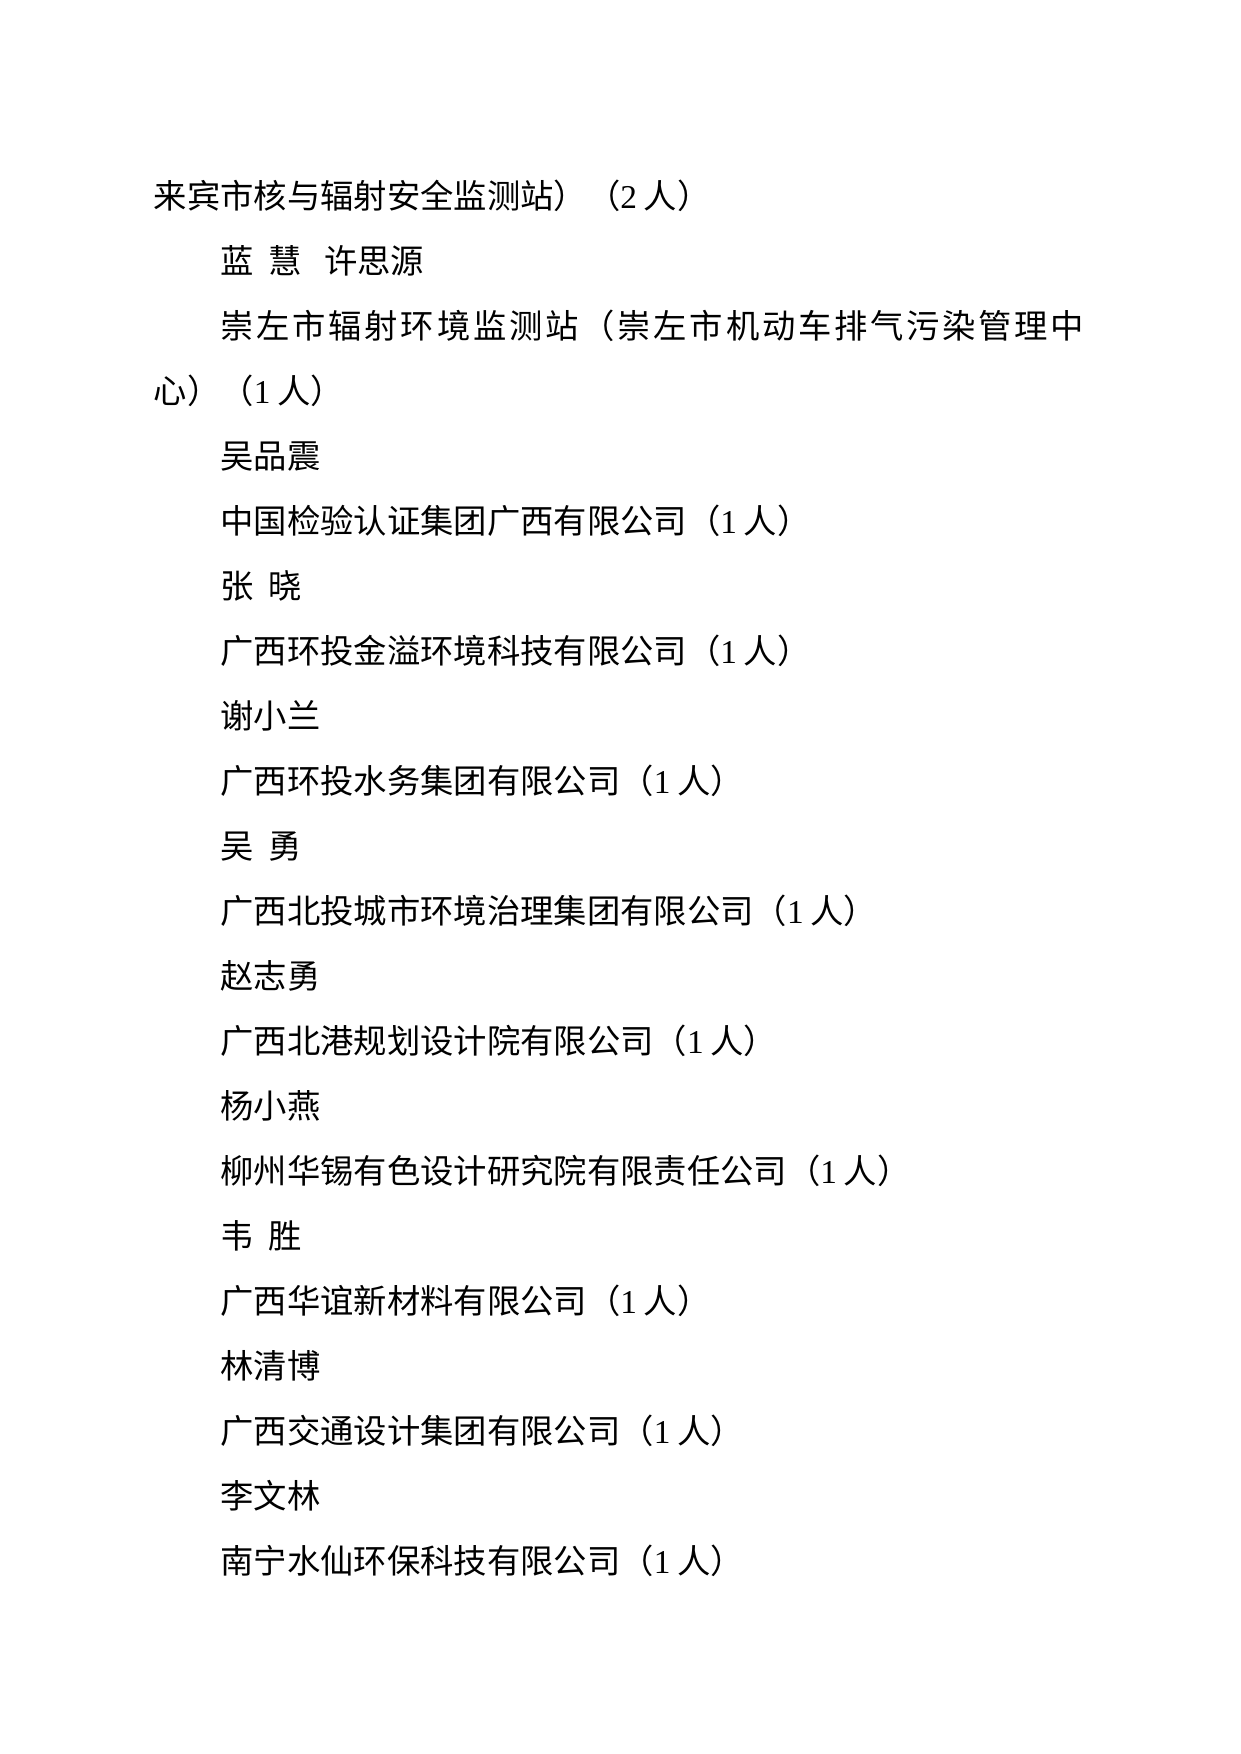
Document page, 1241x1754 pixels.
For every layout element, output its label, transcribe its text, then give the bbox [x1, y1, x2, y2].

text 柳州华锡有色设计研究院有限责任公司（1人） [153, 1137, 1087, 1202]
text 崇左市辐射环境监测站（崇左市机动车排气污染管理中心）（1人） [153, 292, 1087, 422]
text 韦 胜 [153, 1202, 1087, 1267]
text 谢小兰 [153, 682, 1087, 747]
text 广西环投水务集团有限公司（1人） [153, 747, 1087, 812]
text 南宁水仙环保科技有限公司（1人） [153, 1527, 1087, 1592]
text 张 晓 [153, 552, 1087, 617]
text 广西北投城市环境治理集团有限公司（1人） [153, 877, 1087, 942]
text 中国检验认证集团广西有限公司（1人） [153, 487, 1087, 552]
text 广西北港规划设计院有限公司（1人） [153, 1007, 1087, 1072]
text 广西环投金溢环境科技有限公司（1人） [153, 617, 1087, 682]
text 吴 勇 [153, 812, 1087, 877]
text 蓝 慧 许思源 [153, 227, 1087, 292]
text 吴品震 [153, 422, 1087, 487]
text 林清博 [153, 1332, 1087, 1397]
text 赵志勇 [153, 942, 1087, 1007]
text 广西交通设计集团有限公司（1人） [153, 1397, 1087, 1462]
text 李文林 [153, 1462, 1087, 1527]
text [153, 162, 1087, 227]
text 广西华谊新材料有限公司（1人） [153, 1267, 1087, 1332]
text 杨小燕 [153, 1072, 1087, 1137]
